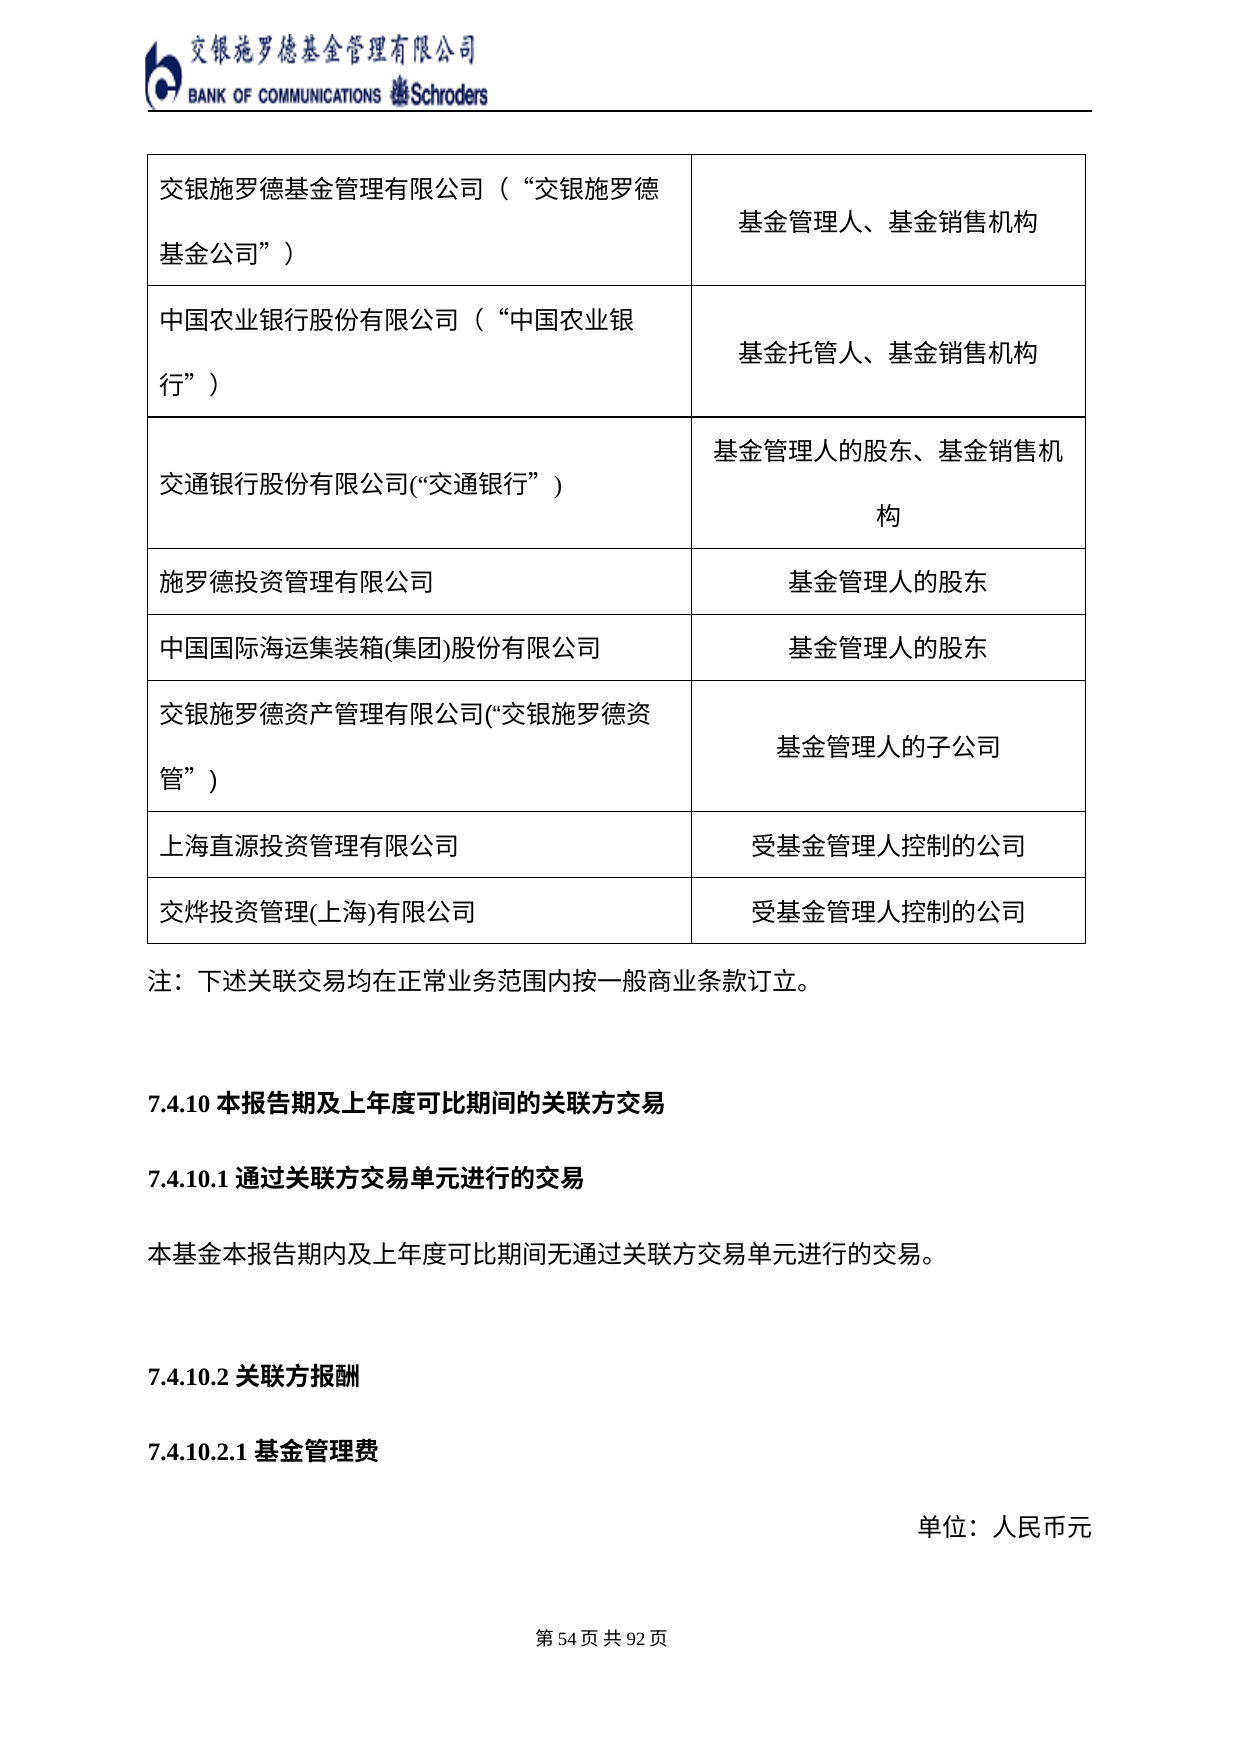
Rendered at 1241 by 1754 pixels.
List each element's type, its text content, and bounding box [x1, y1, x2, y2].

picture [145, 34, 488, 110]
text 单位：人民币元 [149, 1493, 1092, 1558]
table_cell 受基金管理人控制的公司 [692, 878, 1085, 943]
subtitle 7.4.10.2 关联方报酬 [148, 1342, 1092, 1407]
table_cell 基金管理人的子公司 [692, 681, 1085, 811]
text 本基金本报告期内及上年度可比期间无通过关联方交易单元进行的交易。 [148, 1220, 1092, 1285]
table_cell 交通银行股份有限公司(“交通银行”) [148, 418, 691, 547]
text 注：下述关联交易均在正常业务范围内按一般商业条款订立。 [148, 947, 1092, 1012]
table_cell 基金管理人、基金销售机构 [692, 155, 1085, 285]
table_cell 基金管理人的股东 [692, 615, 1085, 679]
table_cell 施罗德投资管理有限公司 [148, 549, 691, 613]
subtitle 7.4.10 本报告期及上年度可比期间的关联方交易 [148, 1069, 1092, 1134]
table_cell 上海直源投资管理有限公司 [148, 812, 691, 877]
table_cell 交银施罗德基金管理有限公司（“交银施罗德基金公司”） [148, 155, 691, 285]
table_cell 基金管理人的股东 [692, 549, 1085, 613]
table_cell 中国农业银行股份有限公司（“中国农业银行”） [148, 286, 691, 416]
subtitle 7.4.10.2.1 基金管理费 [148, 1417, 1092, 1482]
table_cell 中国国际海运集装箱(集团)股份有限公司 [148, 615, 691, 679]
table_cell 交银施罗德资产管理有限公司(“交银施罗德资管”) [148, 681, 691, 811]
table_cell 交烨投资管理(上海)有限公司 [148, 878, 691, 943]
subtitle 7.4.10.1 通过关联方交易单元进行的交易 [148, 1144, 1092, 1209]
table_cell 基金托管人、基金销售机构 [692, 286, 1085, 416]
table_cell 受基金管理人控制的公司 [692, 812, 1085, 877]
table_cell 基金管理人的股东、基金销售机构 [692, 418, 1085, 547]
